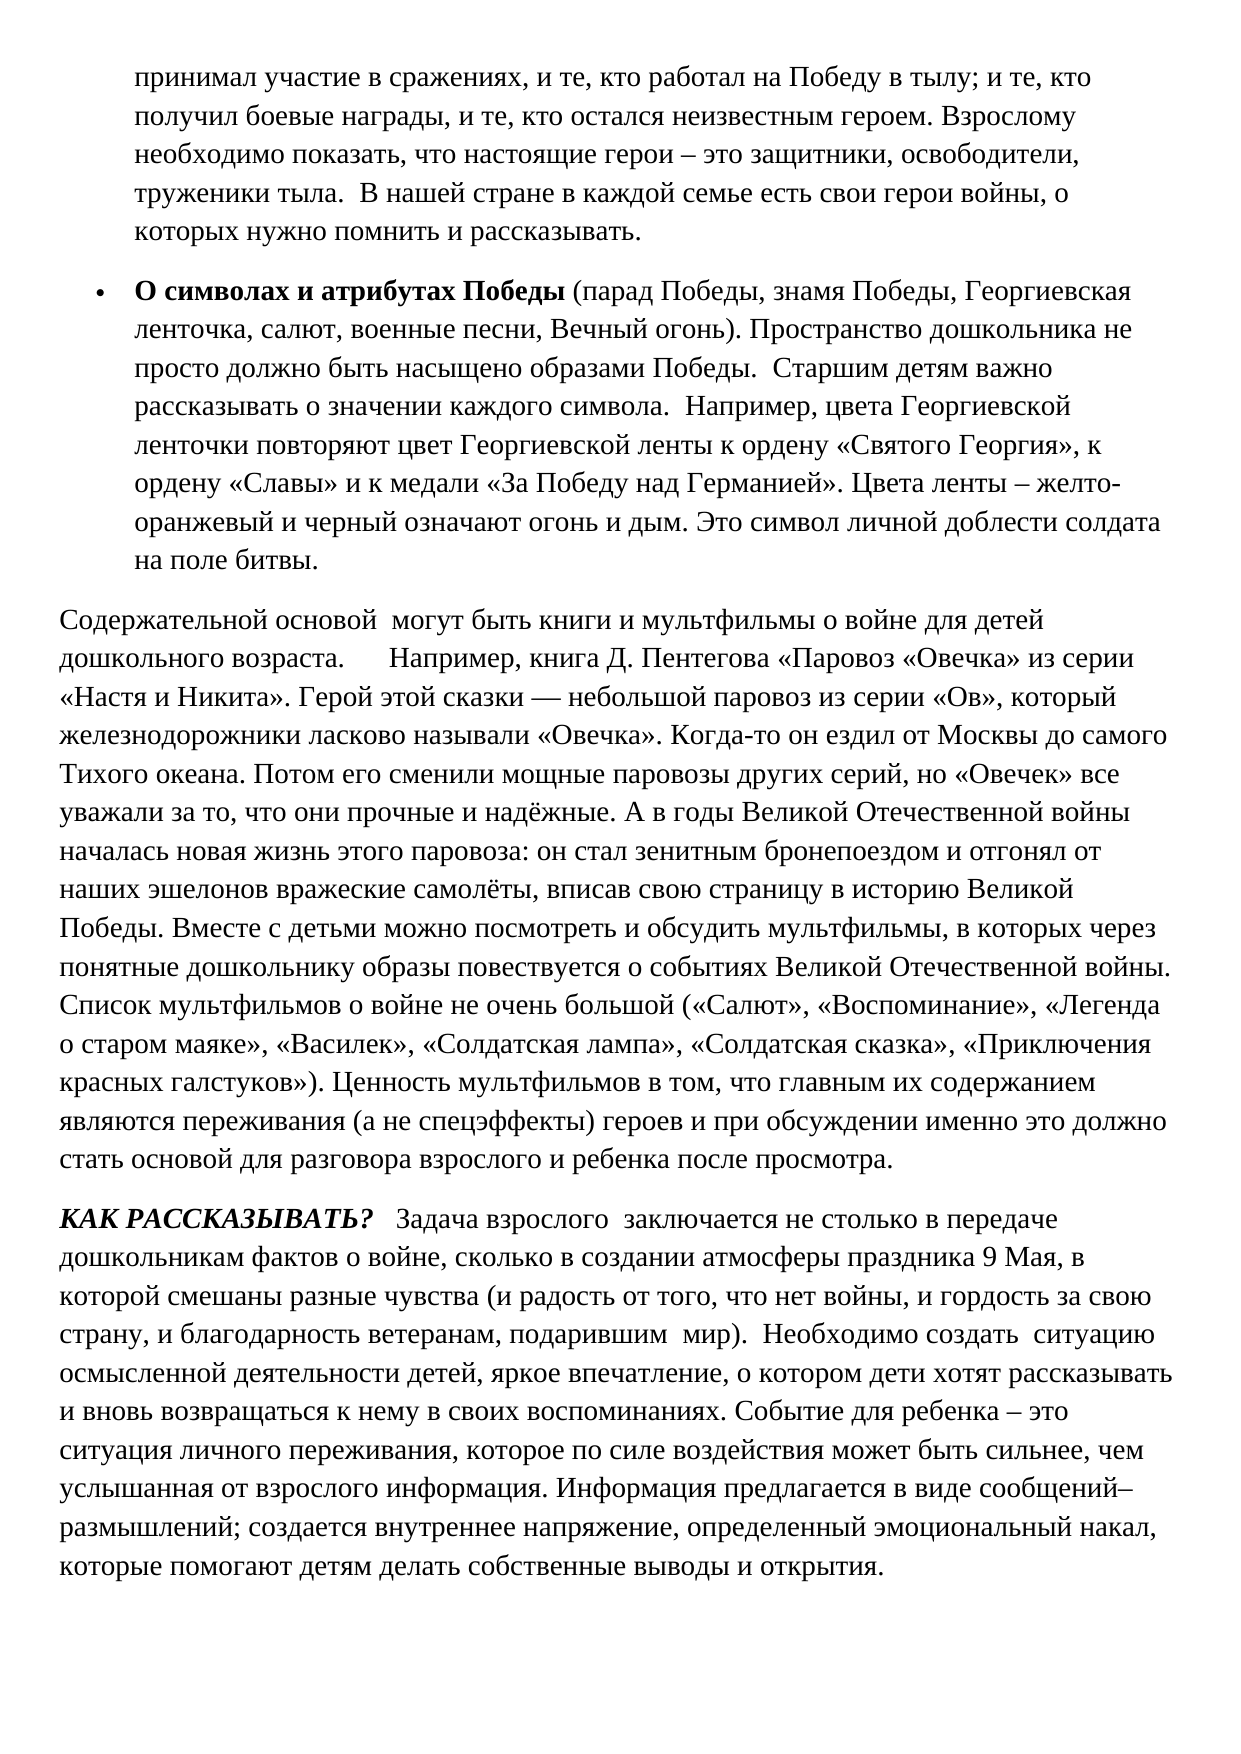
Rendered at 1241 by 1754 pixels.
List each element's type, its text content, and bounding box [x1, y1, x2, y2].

text КАК РАССКАЗЫВАТЬ? Задача взрослого заключается не столько в передаче дошкольникам фактов о войне, сколько в создании атмосферы праздника 9 Мая, в которой смешаны разные чувства (и радость от того, что нет войны, и гордость за свою страну, и благодарность ветеранам, подарившим мир). Необходимо создать ситуацию осмысленной деятельности детей, яркое впечатление, о котором дети хотят рассказывать и вновь возвращаться к нему в своих воспоминаниях. Событие для ребенка – это ситуация личного переживания, которое по силе воздействия может быть сильнее, чем услышанная от взрослого информация. Информация предлагается в виде сообщений–размышлений; создается внутреннее напряжение, определенный эмоциональный накал, которые помогают детям делать собственные выводы и открытия. [59, 1201, 1181, 1581]
text Содержательной основой могут быть книги и мультфильмы о войне для детей дошкольного возраста. Например, книга Д. Пентегова «Паровоз «Овечка» из серии «Настя и Никита». Герой этой сказки — небольшой паровоз из серии «Ов», который железнодорожники ласково называли «Овечка». Когда-то он ездил от Москвы до самого Тихого океана. Потом его сменили мощные паровозы других серий, но «Овечек» все уважали за то, что они прочные и надёжные. А в годы Великой Отечественной войны началась новая жизнь этого паровоза: он стал зенитным бронепоездом и отгонял от наших эшелонов вражеские самолёты, вписав свою страницу в историю Великой Победы. Вместе с детьми можно посмотреть и обсудить мультфильмы, в которых через понятные дошкольнику образы повествуется о событиях Великой Отечественной войны. Список мультфильмов о войне не очень большой («Салют», «Воспоминание», «Легенда о старом маяке», «Василек», «Солдатская лампа», «Солдатская сказка», «Приключения красных галстуков»). Ценность мультфильмов в том, что главным их содержанием являются переживания (а не спецэффекты) героев и при обсуждении именно это должно стать основой для разговора взрослого и ребенка после просмотра. [59, 602, 1181, 1175]
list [97, 59, 1181, 247]
list О символах и атрибутах Победы (парад Победы, знамя Победы, Георгиевская ленточка, салют, военные песни, Вечный огонь). Пространство дошкольника не просто должно быть насыщено образами Победы. Старшим детям важно рассказывать о значении каждого символа. Например, цвета Георгиевской ленточки повторяют цвет Георгиевской ленты к ордену «Святого Георгия», к ордену «Славы» и к медали «За Победу над Германией». Цвета ленты – желто-оранжевый и черный означают огонь и дым. Это символ личной доблести солдата на поле битвы. [97, 273, 1181, 576]
